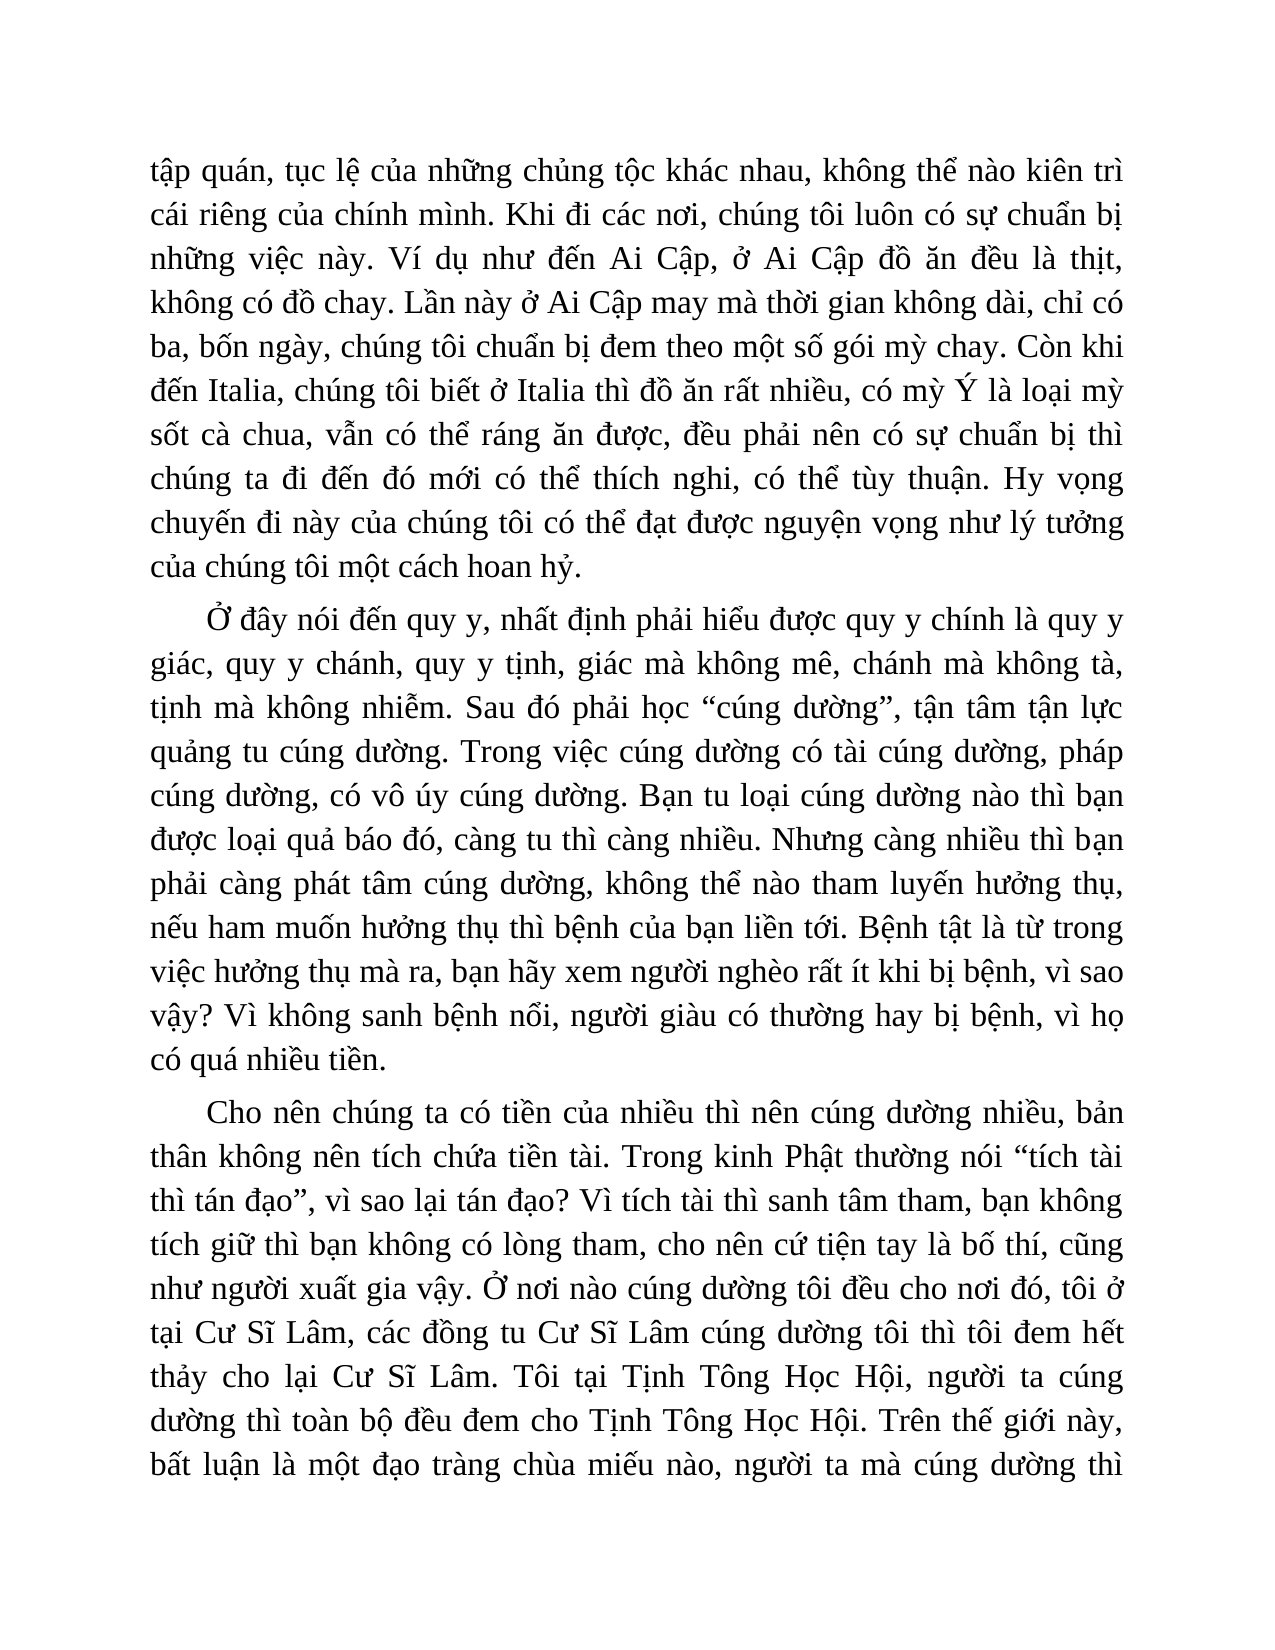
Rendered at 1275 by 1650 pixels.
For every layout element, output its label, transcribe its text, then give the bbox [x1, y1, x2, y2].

text Ở đây nói đến quy y, nhất định phải hiểu được quy y chính là quy y giác, quy y chánh, quy y tịnh, giác mà không mê, chánh mà không tà, tịnh mà không nhiễm. Sau đó phải học “cúng dường”, tận tâm tận lực quảng tu cúng dường. Trong việc cúng dường có tài cúng dường, pháp cúng dường, có vô úy cúng dường. Bạn tu loại cúng dường nào thì bạn được loại quả báo đó, càng tu thì càng nhiều. Nhưng càng nhiều thì bạn phải càng phát tâm cúng dường, không thể nào tham luyến hưởng thụ, nếu ham muốn hưởng thụ thì bệnh của bạn liền tới. Bệnh tật là từ trong việc hưởng thụ mà ra, bạn hãy xem người nghèo rất ít khi bị bệnh, vì sao vậy? Vì không sanh bệnh nổi, người giàu có thường hay bị bệnh, vì họ có quá nhiều tiền. [150, 599, 1125, 1078]
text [150, 1092, 1125, 1483]
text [150, 150, 1125, 585]
